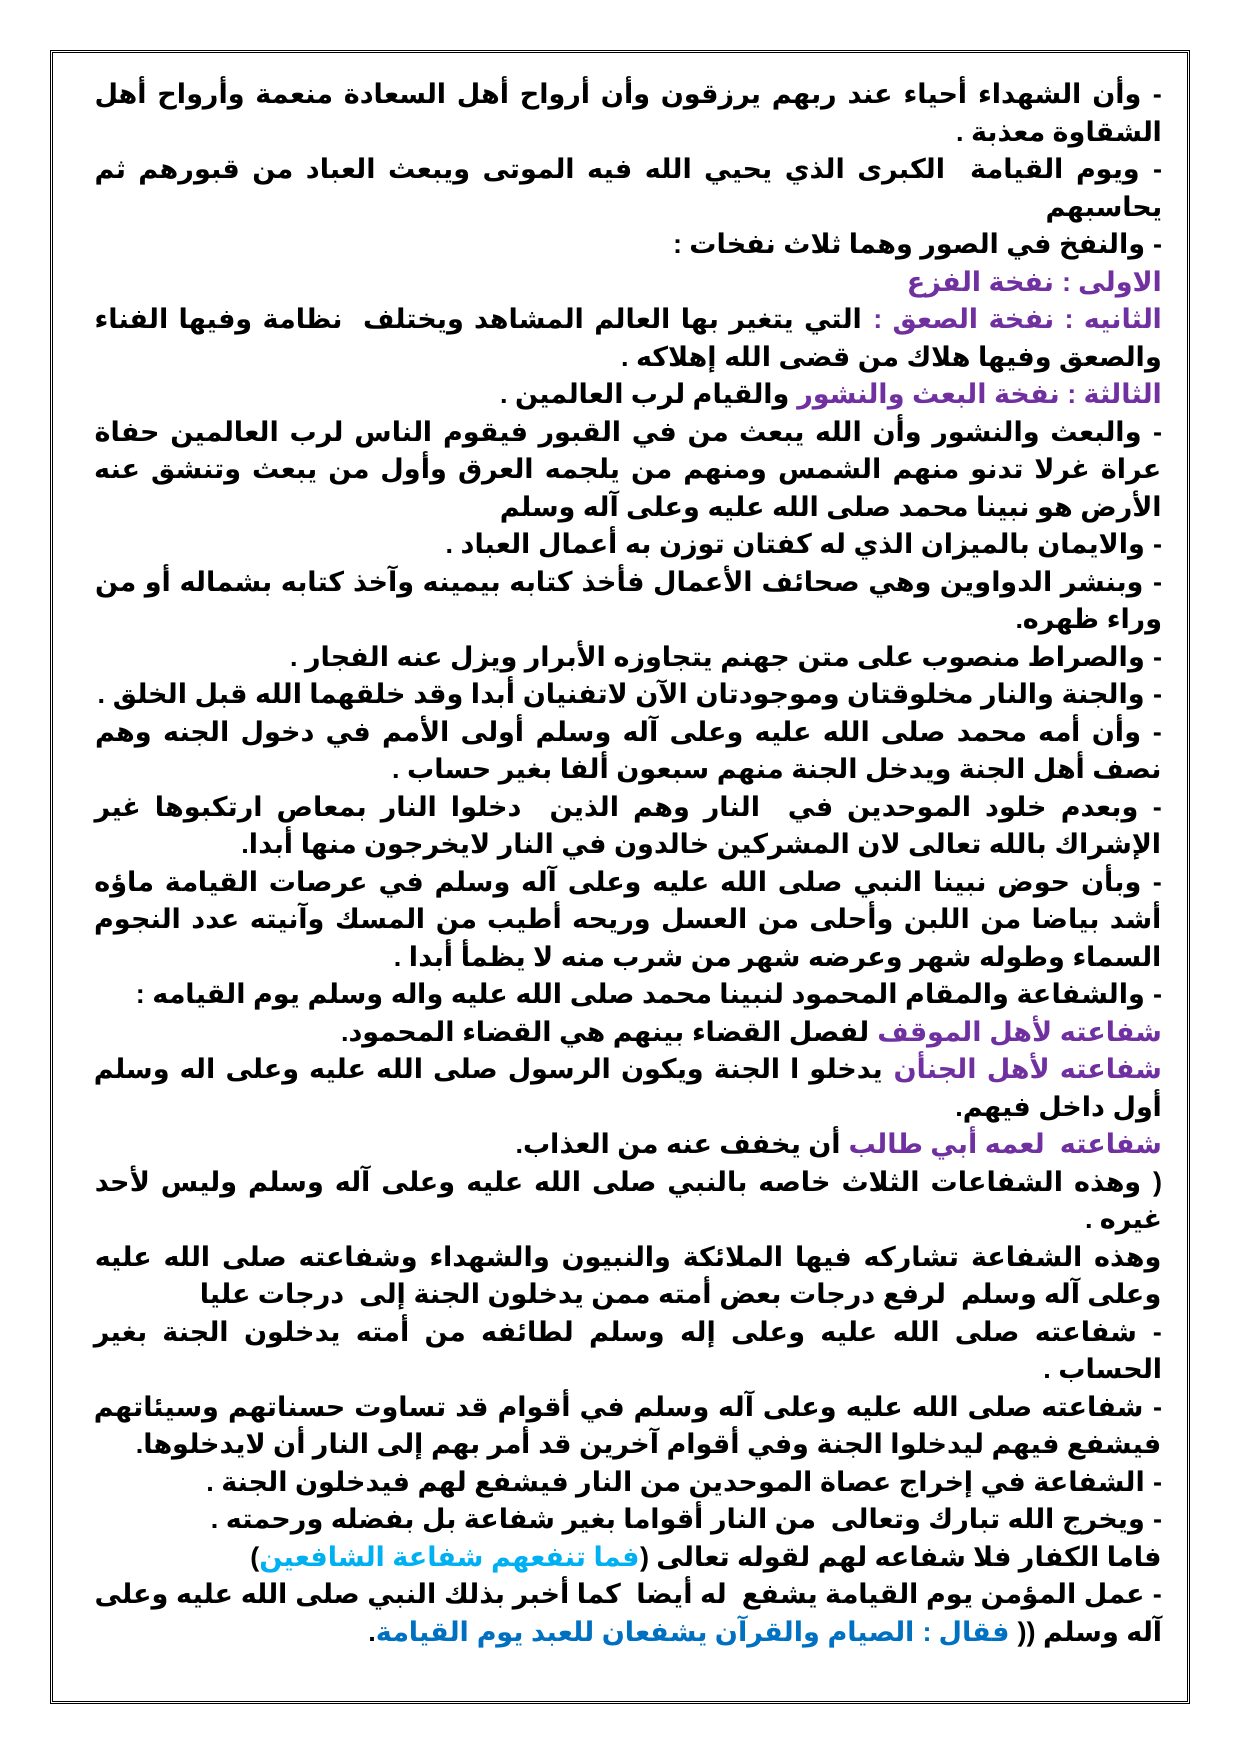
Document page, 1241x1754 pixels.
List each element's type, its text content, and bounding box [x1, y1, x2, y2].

list - والنفخ في الصور وهما ثلاث نفخات : [94, 224, 1162, 261]
list - والبعث والنشور وأن الله يبعث من في القبور فيقوم الناس لرب العالمين حفاة عراة غرلا تدنو منهم الشمس ومنهم من يلجمه العرق وأول من يبعث وتنشق عنه الأرض هو نبينا محمد صلى الله عليه وعلى آله وسلم [94, 411, 1162, 524]
list - ويخرج الله تبارك وتعالى من النار أقواما بغير شفاعة بل بفضله ورحمته . [94, 1499, 1162, 1536]
list - وأن الشهداء أحياء عند ربهم يرزقون وأن أرواح أهل السعادة منعمة وأرواح أهل الشقاوة معذبة . [94, 74, 1162, 149]
list - وبأن حوض نبينا النبي صلى الله عليه وعلى آله وسلم في عرصات القيامة ماؤه أشد بياضا من اللبن وأحلى من العسل وريحه أطيب من المسك وآنيته عدد النجوم السماء وطوله شهر وعرضه شهر من شرب منه لا يظمأ أبدا . [94, 861, 1162, 974]
list - وبعدم خلود الموحدين في النار وهم الذين دخلوا النار بمعاص ارتكبوها غير الإشراك بالله تعالى لان المشركين خالدون في النار لايخرجون منها أبدا. [94, 786, 1162, 861]
list شفاعته لأهل الموقف لفصل القضاء بينهم هي القضاء المحمود. [94, 1011, 1162, 1049]
list - وبنشر الدواوين وهي صحائف الأعمال فأخذ كتابه بيمينه وآخذ كتابه بشماله أو من وراء ظهره. [94, 561, 1162, 636]
list الثانيه : نفخة الصعق : التي يتغير بها العالم المشاهد ويختلف نظامة وفيها الفناء والصعق وفيها هلاك من قضى الله إهلاكه . [94, 299, 1162, 374]
list الثالثة : نفخة البعث والنشور والقيام لرب العالمين . [94, 374, 1162, 411]
list - والجنة والنار مخلوقتان وموجودتان الآن لاتفنيان أبدا وقد خلقهما الله قبل الخلق . [94, 674, 1162, 711]
list - والشفاعة والمقام المحمود لنبينا محمد صلى الله عليه واله وسلم يوم القيامه : [94, 974, 1162, 1011]
list الاولى : نفخة الفزع [94, 261, 1162, 299]
list - الشفاعة في إخراج عصاة الموحدين من النار فيشفع لهم فيدخلون الجنة . [94, 1461, 1162, 1499]
list فاما الكفار فلا شفاعه لهم لقوله تعالى (فما تنفعهم شفاعة الشافعين) [94, 1536, 1162, 1574]
list شفاعته لعمه أبي طالب أن يخفف عنه من العذاب. [94, 1124, 1162, 1161]
list ( وهذه الشفاعات الثلاث خاصه بالنبي صلى الله عليه وعلى آله وسلم وليس لأحد غيره . [94, 1161, 1162, 1236]
list - شفاعته صلى الله عليه وعلى آله وسلم في أقوام قد تساوت حسناتهم وسيئاتهم فيشفع فيهم ليدخلوا الجنة وفي أقوام آخرين قد أمر بهم إلى النار أن لايدخلوها. [94, 1386, 1162, 1461]
list - شفاعته صلى الله عليه وعلى إله وسلم لطائفه من أمته يدخلون الجنة بغير الحساب . [94, 1311, 1162, 1386]
list - والايمان بالميزان الذي له كفتان توزن به أعمال العباد . [94, 524, 1162, 561]
list - ويوم القيامة الكبرى الذي يحيي الله فيه الموتى ويبعث العباد من قبورهم ثم يحاسبهم [94, 149, 1162, 224]
list - وأن أمه محمد صلى الله عليه وعلى آله وسلم أولى الأمم في دخول الجنه وهم نصف أهل الجنة ويدخل الجنة منهم سبعون ألفا بغير حساب . [94, 711, 1162, 786]
list - عمل المؤمن يوم القيامة يشفع له أيضا كما أخبر بذلك النبي صلى الله عليه وعلى آله وسلم (( فقال : الصيام والقرآن يشفعان للعبد يوم القيامة. [94, 1574, 1162, 1649]
list وهذه الشفاعة تشاركه فيها الملائكة والنبيون والشهداء وشفاعته صلى الله عليه وعلى آله وسلم لرفع درجات بعض أمته ممن يدخلون الجنة إلى درجات عليا [94, 1236, 1162, 1311]
list شفاعته لأهل الجنأن يدخلو ا الجنة ويكون الرسول صلى الله عليه وعلى اله وسلم أول داخل فيهم. [94, 1049, 1162, 1124]
list - والصراط منصوب على متن جهنم يتجاوزه الأبرار ويزل عنه الفجار . [94, 636, 1162, 674]
